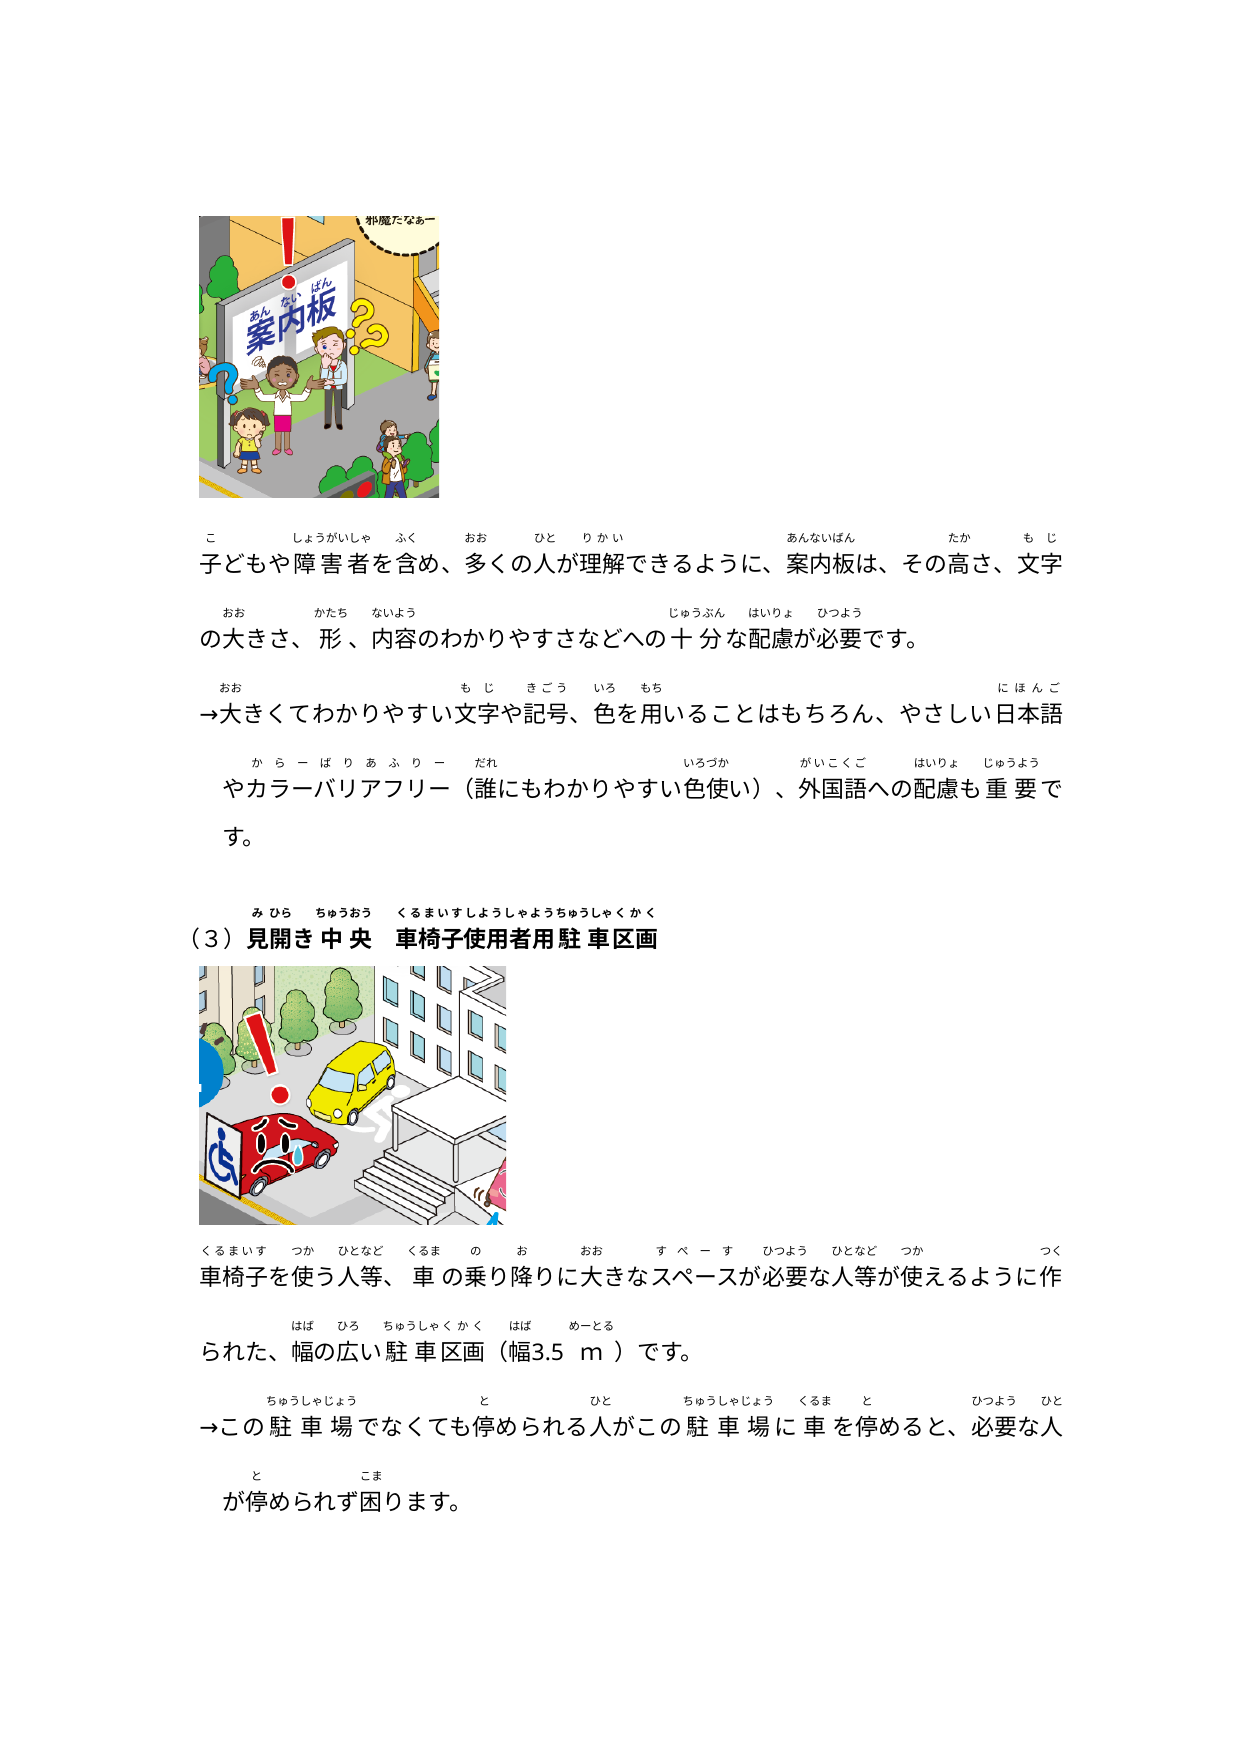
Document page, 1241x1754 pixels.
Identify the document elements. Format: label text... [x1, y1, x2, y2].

text どもやをめ、くのができるように、は、そのさ、のきさ、、のわかりやすさなどへのながです。 [199, 517, 1063, 667]
picture [199, 216, 440, 498]
text （３）き [177, 892, 1063, 967]
text →きくてわかりやすいや、をいることはもちろん、やさしいや（にもわかりやすいい）、へのもです。 [199, 667, 1063, 854]
text →このでなくてもめられるがこのにをめると、ながめられずります。 [199, 1379, 1063, 1529]
text をう、のりりにきながながえるようにられた、のい（3.5）です。 [199, 1229, 1063, 1379]
picture [199, 966, 507, 1225]
